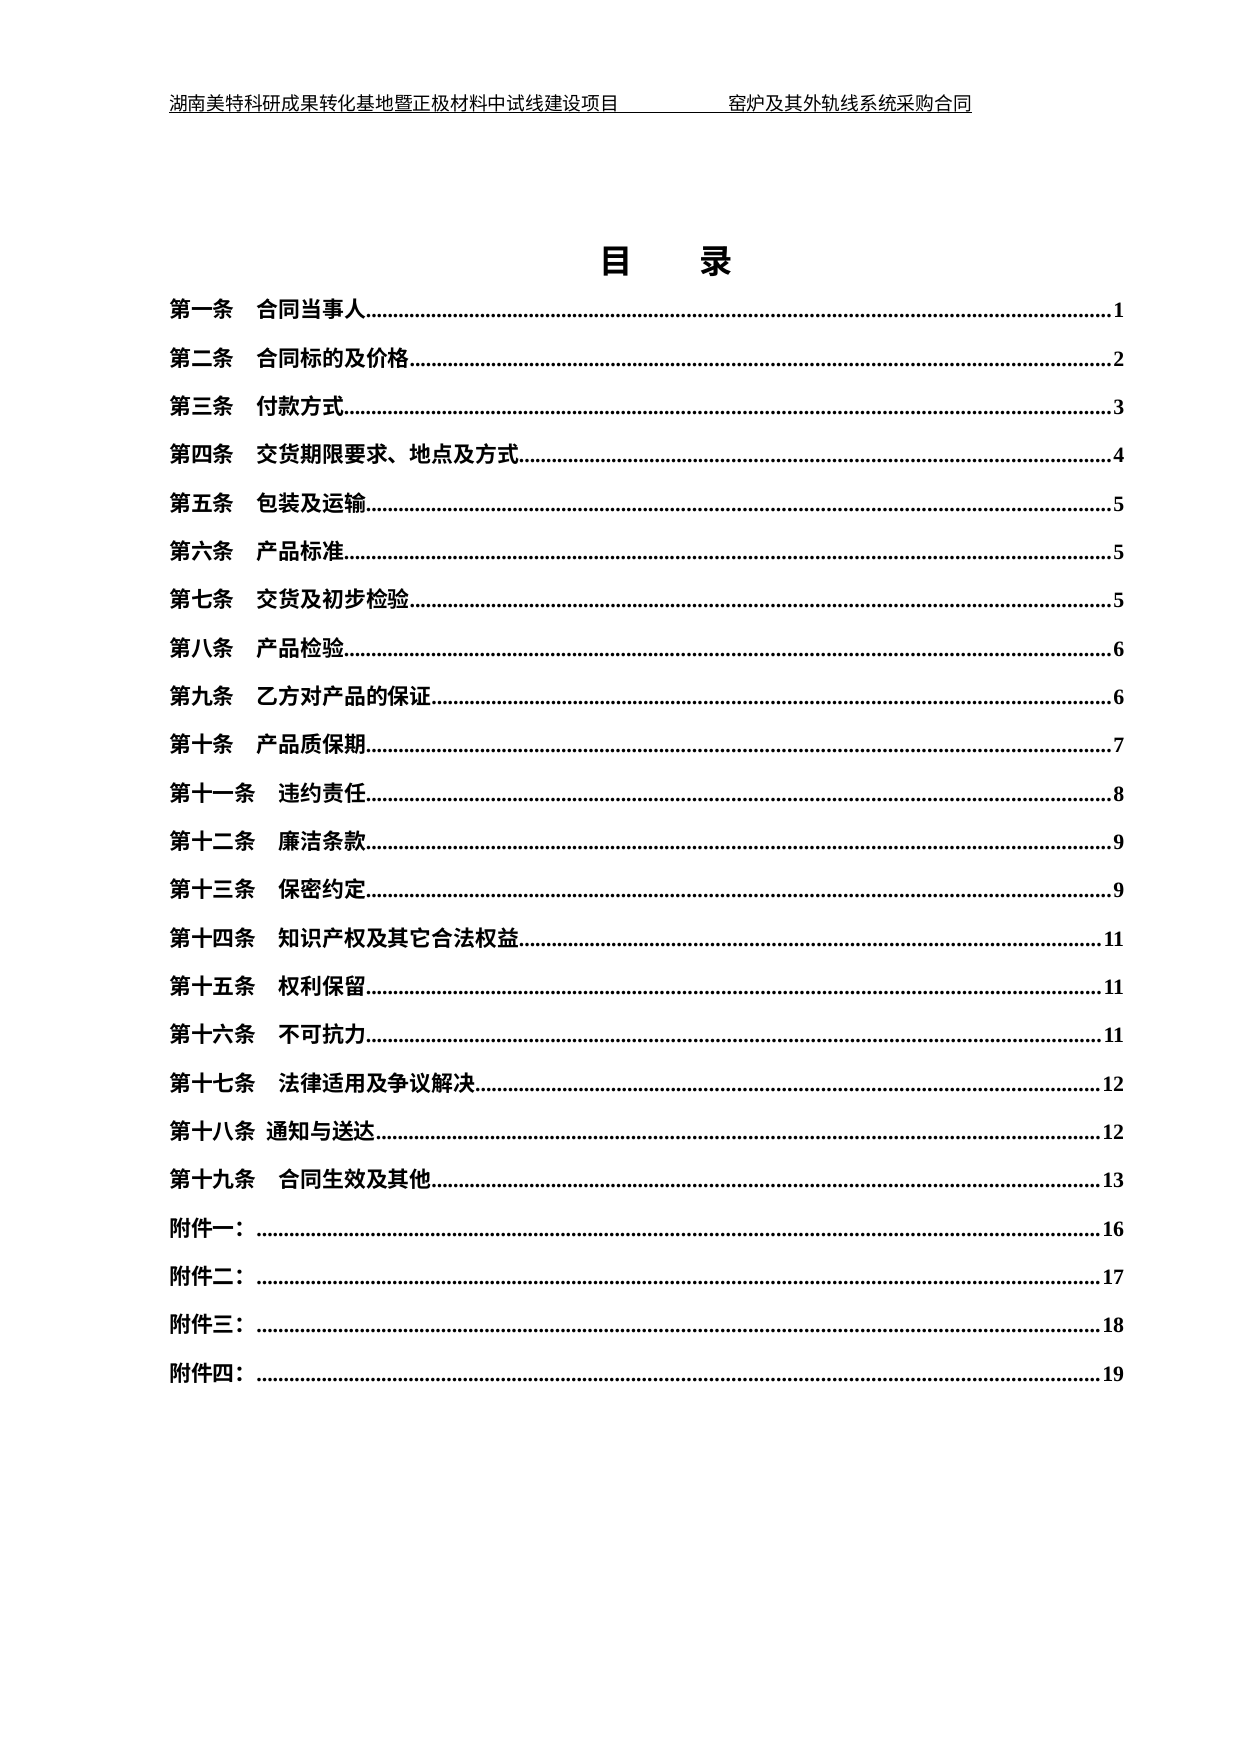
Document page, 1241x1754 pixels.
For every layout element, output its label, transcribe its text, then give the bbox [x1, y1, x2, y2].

text 目 录 [169, 227, 1125, 292]
text 第七条 交货及初步检验 5 [169, 582, 1125, 614]
text 第五条 包装及运输 5 [169, 485, 1125, 518]
text 第十三条 保密约定 9 [169, 872, 1125, 904]
text 第十七条 法律适用及争议解决 12 [169, 1065, 1125, 1098]
text 第十九条 合同生效及其他 13 [169, 1162, 1125, 1194]
text 第十条 产品质保期 7 [169, 727, 1125, 759]
text 第十二条 廉洁条款 9 [169, 824, 1125, 856]
text 附件四： 19 [169, 1355, 1125, 1388]
text 第八条 产品检验 6 [169, 630, 1125, 663]
text 第十四条 知识产权及其它合法权益 11 [169, 920, 1125, 953]
text 第十八条 通知与送达 12 [169, 1114, 1125, 1146]
text 第二条 合同标的及价格 2 [169, 340, 1125, 373]
text 第六条 产品标准 5 [169, 534, 1125, 566]
text 第十一条 违约责任 8 [169, 775, 1125, 808]
text 附件三： 18 [169, 1307, 1125, 1339]
text 第十六条 不可抗力 11 [169, 1017, 1125, 1049]
text 第一条 合同当事人 1 [169, 292, 1125, 324]
text 附件二： 17 [169, 1259, 1125, 1291]
text 第四条 交货期限要求、地点及方式 4 [169, 437, 1125, 469]
text 第九条 乙方对产品的保证 6 [169, 679, 1125, 711]
text 附件一： 16 [169, 1210, 1125, 1243]
text 第三条 付款方式 3 [169, 389, 1125, 421]
text 第十五条 权利保留 11 [169, 969, 1125, 1001]
